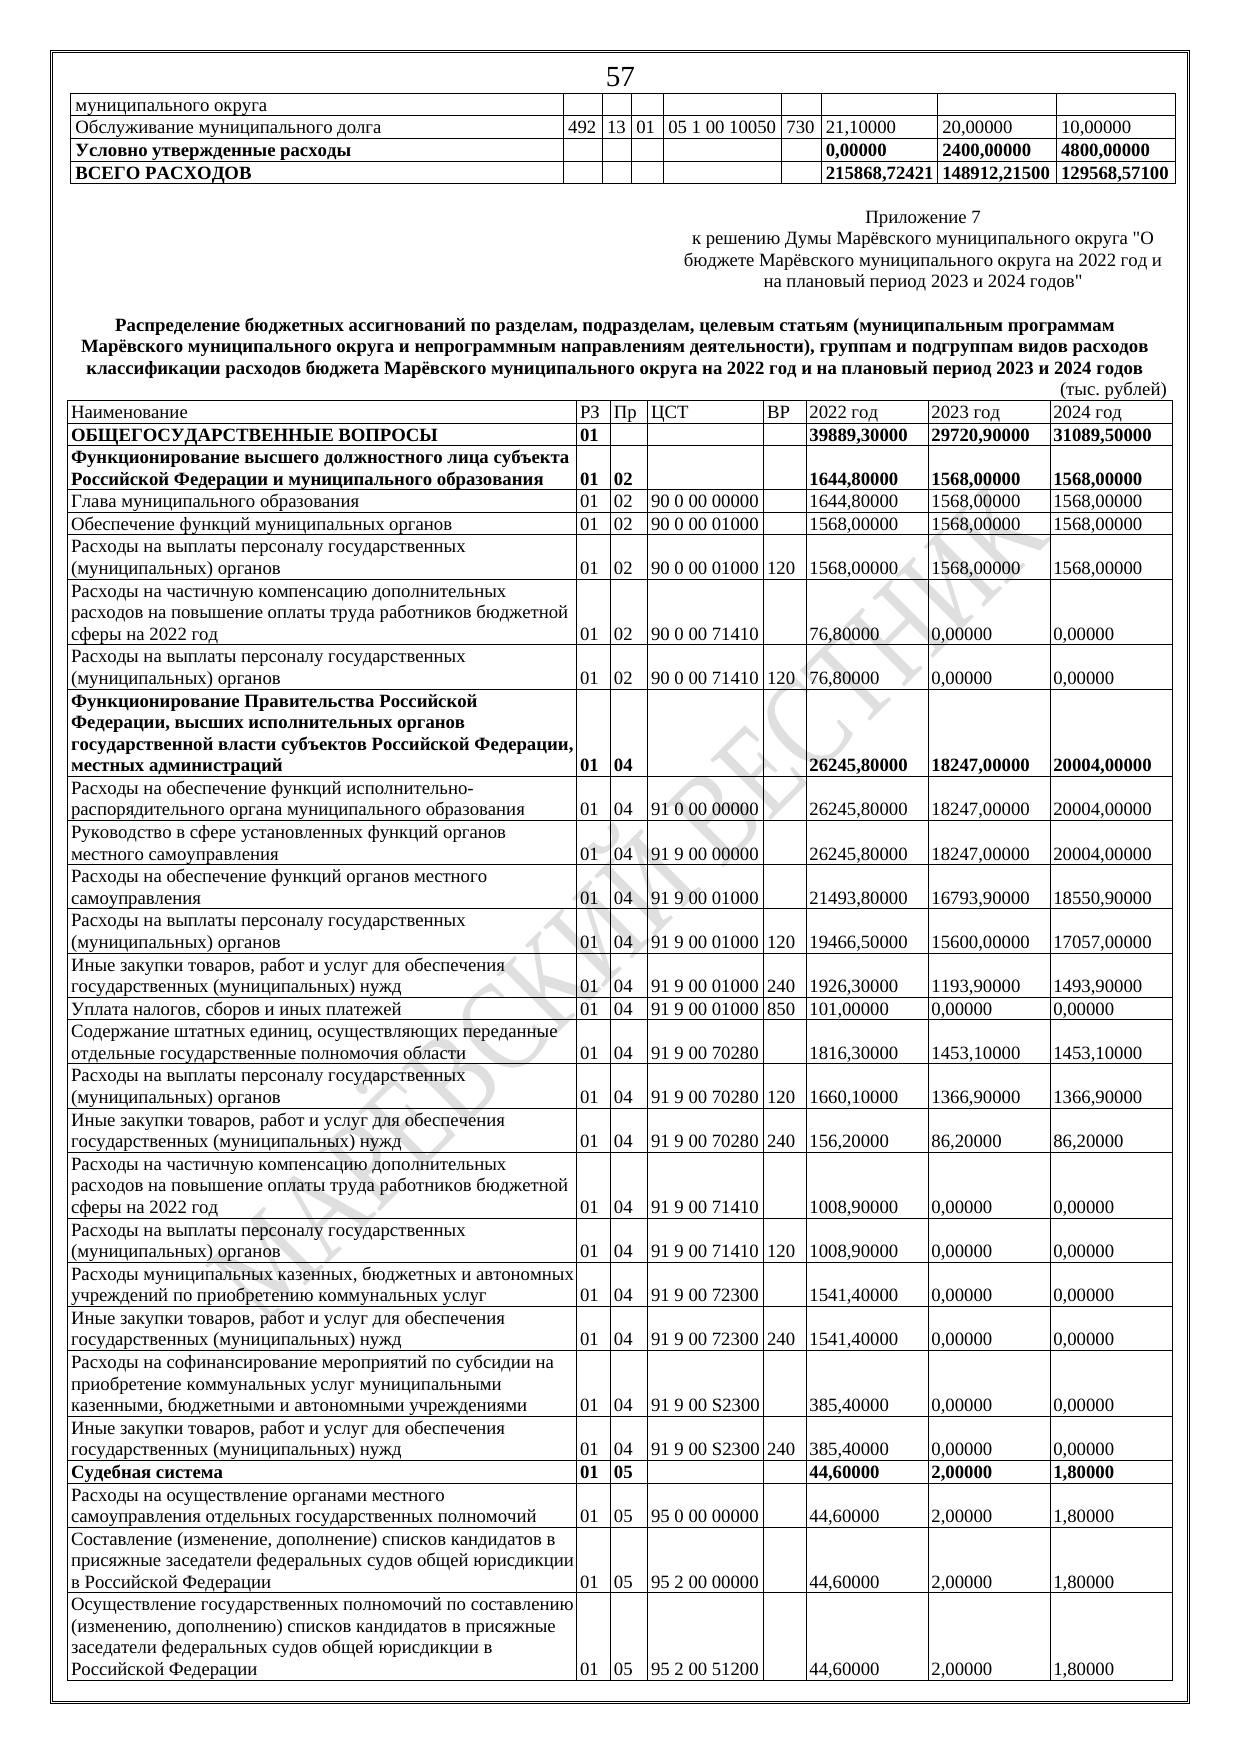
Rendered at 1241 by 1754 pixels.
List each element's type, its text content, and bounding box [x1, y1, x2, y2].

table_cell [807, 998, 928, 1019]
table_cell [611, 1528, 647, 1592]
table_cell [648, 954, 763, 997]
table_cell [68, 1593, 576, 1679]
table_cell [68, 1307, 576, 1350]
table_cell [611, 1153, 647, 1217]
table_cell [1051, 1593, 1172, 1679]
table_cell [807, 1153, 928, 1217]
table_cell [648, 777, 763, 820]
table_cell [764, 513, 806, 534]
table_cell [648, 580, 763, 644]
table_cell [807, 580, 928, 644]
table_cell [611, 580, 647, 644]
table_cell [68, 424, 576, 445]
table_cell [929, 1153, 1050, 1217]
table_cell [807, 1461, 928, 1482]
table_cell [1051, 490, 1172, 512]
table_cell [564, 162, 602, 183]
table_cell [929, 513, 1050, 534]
text (тыс. рублей) [63, 378, 1167, 400]
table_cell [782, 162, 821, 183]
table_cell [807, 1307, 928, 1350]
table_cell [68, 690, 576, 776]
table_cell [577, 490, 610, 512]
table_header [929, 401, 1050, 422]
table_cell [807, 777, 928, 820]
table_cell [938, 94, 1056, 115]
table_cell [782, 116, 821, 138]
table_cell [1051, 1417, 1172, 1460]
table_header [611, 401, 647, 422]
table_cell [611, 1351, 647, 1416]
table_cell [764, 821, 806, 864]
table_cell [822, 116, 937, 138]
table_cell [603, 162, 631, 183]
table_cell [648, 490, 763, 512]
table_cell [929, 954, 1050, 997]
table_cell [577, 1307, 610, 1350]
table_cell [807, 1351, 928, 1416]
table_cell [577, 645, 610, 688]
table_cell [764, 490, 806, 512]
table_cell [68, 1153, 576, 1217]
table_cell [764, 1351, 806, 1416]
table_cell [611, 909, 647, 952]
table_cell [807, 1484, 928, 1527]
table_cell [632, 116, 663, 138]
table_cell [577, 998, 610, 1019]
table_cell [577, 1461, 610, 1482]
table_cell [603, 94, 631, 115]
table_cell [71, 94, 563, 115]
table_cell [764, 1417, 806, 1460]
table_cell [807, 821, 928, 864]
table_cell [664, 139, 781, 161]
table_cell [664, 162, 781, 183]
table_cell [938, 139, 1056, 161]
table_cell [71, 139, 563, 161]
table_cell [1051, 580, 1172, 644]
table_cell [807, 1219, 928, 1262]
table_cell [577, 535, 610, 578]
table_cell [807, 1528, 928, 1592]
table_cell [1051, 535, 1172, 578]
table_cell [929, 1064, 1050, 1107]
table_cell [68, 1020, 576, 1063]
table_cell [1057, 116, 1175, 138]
text к решению Думы Марёвского муниципального округа "О бюджете Марёвского муниципального округа на 2022 год и на плановый период 2023 и 2024 годов" [679, 227, 1167, 292]
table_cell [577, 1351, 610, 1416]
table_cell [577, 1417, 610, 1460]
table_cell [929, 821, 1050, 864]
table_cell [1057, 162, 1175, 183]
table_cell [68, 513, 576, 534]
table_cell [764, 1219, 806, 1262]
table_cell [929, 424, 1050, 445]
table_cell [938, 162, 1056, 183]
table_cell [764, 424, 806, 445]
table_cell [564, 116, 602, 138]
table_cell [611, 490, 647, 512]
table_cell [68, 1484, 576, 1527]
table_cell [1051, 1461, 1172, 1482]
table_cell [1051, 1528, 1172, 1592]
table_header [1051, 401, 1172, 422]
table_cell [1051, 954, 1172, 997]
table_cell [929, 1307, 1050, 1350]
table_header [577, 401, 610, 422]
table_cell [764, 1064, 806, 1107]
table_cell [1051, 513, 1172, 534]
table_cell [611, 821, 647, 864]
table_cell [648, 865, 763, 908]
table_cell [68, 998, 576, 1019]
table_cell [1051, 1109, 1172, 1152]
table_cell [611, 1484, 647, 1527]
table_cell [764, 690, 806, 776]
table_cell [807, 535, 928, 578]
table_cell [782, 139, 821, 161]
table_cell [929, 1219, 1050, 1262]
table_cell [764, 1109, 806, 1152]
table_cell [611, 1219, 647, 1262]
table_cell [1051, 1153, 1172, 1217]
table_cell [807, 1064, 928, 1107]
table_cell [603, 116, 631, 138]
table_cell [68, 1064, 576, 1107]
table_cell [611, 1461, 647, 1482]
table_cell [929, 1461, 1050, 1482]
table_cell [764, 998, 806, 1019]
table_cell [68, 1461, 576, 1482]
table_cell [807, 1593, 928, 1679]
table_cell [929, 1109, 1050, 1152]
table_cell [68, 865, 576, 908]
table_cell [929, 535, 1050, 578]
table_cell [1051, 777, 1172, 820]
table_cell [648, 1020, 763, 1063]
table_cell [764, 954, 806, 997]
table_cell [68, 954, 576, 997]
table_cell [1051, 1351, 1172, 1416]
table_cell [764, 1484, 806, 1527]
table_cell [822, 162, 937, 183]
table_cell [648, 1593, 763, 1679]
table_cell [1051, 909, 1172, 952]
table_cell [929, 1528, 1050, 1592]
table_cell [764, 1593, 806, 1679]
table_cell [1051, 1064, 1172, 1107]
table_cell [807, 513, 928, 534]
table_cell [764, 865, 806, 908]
text Приложение 7 [679, 206, 1167, 227]
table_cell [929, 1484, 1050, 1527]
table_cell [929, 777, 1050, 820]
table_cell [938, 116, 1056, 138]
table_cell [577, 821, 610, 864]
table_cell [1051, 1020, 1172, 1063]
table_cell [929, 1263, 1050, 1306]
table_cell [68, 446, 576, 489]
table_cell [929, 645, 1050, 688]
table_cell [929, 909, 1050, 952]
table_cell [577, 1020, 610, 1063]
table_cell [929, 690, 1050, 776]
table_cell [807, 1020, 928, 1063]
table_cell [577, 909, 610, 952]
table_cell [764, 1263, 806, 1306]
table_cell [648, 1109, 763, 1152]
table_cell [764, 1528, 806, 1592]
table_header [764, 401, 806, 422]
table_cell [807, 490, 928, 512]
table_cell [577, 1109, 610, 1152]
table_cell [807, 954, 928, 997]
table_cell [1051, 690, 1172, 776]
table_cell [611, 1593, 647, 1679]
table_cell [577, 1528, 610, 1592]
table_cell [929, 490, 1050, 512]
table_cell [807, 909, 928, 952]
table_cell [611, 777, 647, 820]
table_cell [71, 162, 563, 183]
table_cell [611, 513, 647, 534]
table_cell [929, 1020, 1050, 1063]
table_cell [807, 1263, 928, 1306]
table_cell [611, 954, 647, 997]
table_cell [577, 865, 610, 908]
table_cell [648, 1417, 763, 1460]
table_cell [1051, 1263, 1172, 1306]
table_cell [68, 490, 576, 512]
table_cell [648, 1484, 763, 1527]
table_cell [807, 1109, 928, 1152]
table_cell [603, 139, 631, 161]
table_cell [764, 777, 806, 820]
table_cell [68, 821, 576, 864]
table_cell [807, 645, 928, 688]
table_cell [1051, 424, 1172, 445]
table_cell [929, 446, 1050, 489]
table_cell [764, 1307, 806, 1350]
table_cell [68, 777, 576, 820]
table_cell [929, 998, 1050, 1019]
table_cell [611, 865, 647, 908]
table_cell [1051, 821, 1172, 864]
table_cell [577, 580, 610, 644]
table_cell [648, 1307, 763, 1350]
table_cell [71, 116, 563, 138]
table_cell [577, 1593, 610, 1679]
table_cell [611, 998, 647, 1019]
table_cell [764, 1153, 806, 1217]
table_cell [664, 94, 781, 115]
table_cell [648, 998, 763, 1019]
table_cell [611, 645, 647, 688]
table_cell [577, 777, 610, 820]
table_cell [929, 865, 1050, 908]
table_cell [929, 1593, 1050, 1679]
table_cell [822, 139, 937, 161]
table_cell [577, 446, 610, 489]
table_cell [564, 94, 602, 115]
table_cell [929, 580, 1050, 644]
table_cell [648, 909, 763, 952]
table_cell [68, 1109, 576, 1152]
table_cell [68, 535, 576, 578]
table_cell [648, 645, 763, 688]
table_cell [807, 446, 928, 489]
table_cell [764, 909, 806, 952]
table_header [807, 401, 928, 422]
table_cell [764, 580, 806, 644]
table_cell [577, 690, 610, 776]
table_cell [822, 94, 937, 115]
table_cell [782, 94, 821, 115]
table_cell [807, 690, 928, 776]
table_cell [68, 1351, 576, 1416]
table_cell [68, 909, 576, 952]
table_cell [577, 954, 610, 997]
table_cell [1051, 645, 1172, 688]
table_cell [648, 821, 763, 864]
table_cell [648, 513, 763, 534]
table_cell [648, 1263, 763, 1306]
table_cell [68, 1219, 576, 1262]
text Распределение бюджетных ассигнований по разделам, подразделам, целевым статьям (муниципальным программам Марёвского муниципального округа и непрограммным направлениям деятельности), группам и подгруппам видов расходов классификации расходов бюджета Марёвского муниципального округа на 2022 год и на плановый период 2023 и 2024 годов [63, 313, 1167, 378]
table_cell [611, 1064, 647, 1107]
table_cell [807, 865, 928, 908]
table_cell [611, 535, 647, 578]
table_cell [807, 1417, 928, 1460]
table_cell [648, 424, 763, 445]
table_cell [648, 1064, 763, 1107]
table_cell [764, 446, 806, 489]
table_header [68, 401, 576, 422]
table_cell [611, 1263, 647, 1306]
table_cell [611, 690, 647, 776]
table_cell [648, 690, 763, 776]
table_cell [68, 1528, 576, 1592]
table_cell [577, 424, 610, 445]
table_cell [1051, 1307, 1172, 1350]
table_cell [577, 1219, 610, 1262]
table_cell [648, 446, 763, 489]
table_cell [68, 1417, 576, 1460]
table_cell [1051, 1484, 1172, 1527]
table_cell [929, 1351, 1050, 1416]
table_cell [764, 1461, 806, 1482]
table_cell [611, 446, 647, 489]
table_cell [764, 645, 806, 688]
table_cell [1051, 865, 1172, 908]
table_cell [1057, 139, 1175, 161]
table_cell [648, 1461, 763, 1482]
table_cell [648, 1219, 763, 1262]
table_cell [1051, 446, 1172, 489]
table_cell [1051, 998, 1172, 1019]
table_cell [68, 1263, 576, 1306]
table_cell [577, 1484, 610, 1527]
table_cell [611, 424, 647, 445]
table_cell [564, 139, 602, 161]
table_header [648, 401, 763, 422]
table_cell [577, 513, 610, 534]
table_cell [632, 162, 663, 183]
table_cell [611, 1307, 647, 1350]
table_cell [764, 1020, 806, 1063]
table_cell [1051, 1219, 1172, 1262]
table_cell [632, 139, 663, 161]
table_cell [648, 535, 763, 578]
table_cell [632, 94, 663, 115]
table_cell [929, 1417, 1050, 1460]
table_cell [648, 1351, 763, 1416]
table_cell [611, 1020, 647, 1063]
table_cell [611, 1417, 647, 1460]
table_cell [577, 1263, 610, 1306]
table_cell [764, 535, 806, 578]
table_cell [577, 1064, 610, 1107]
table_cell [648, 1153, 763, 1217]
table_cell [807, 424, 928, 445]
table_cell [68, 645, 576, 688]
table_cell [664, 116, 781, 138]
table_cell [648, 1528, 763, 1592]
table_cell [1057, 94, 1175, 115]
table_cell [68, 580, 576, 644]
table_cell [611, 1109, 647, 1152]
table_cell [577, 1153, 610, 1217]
